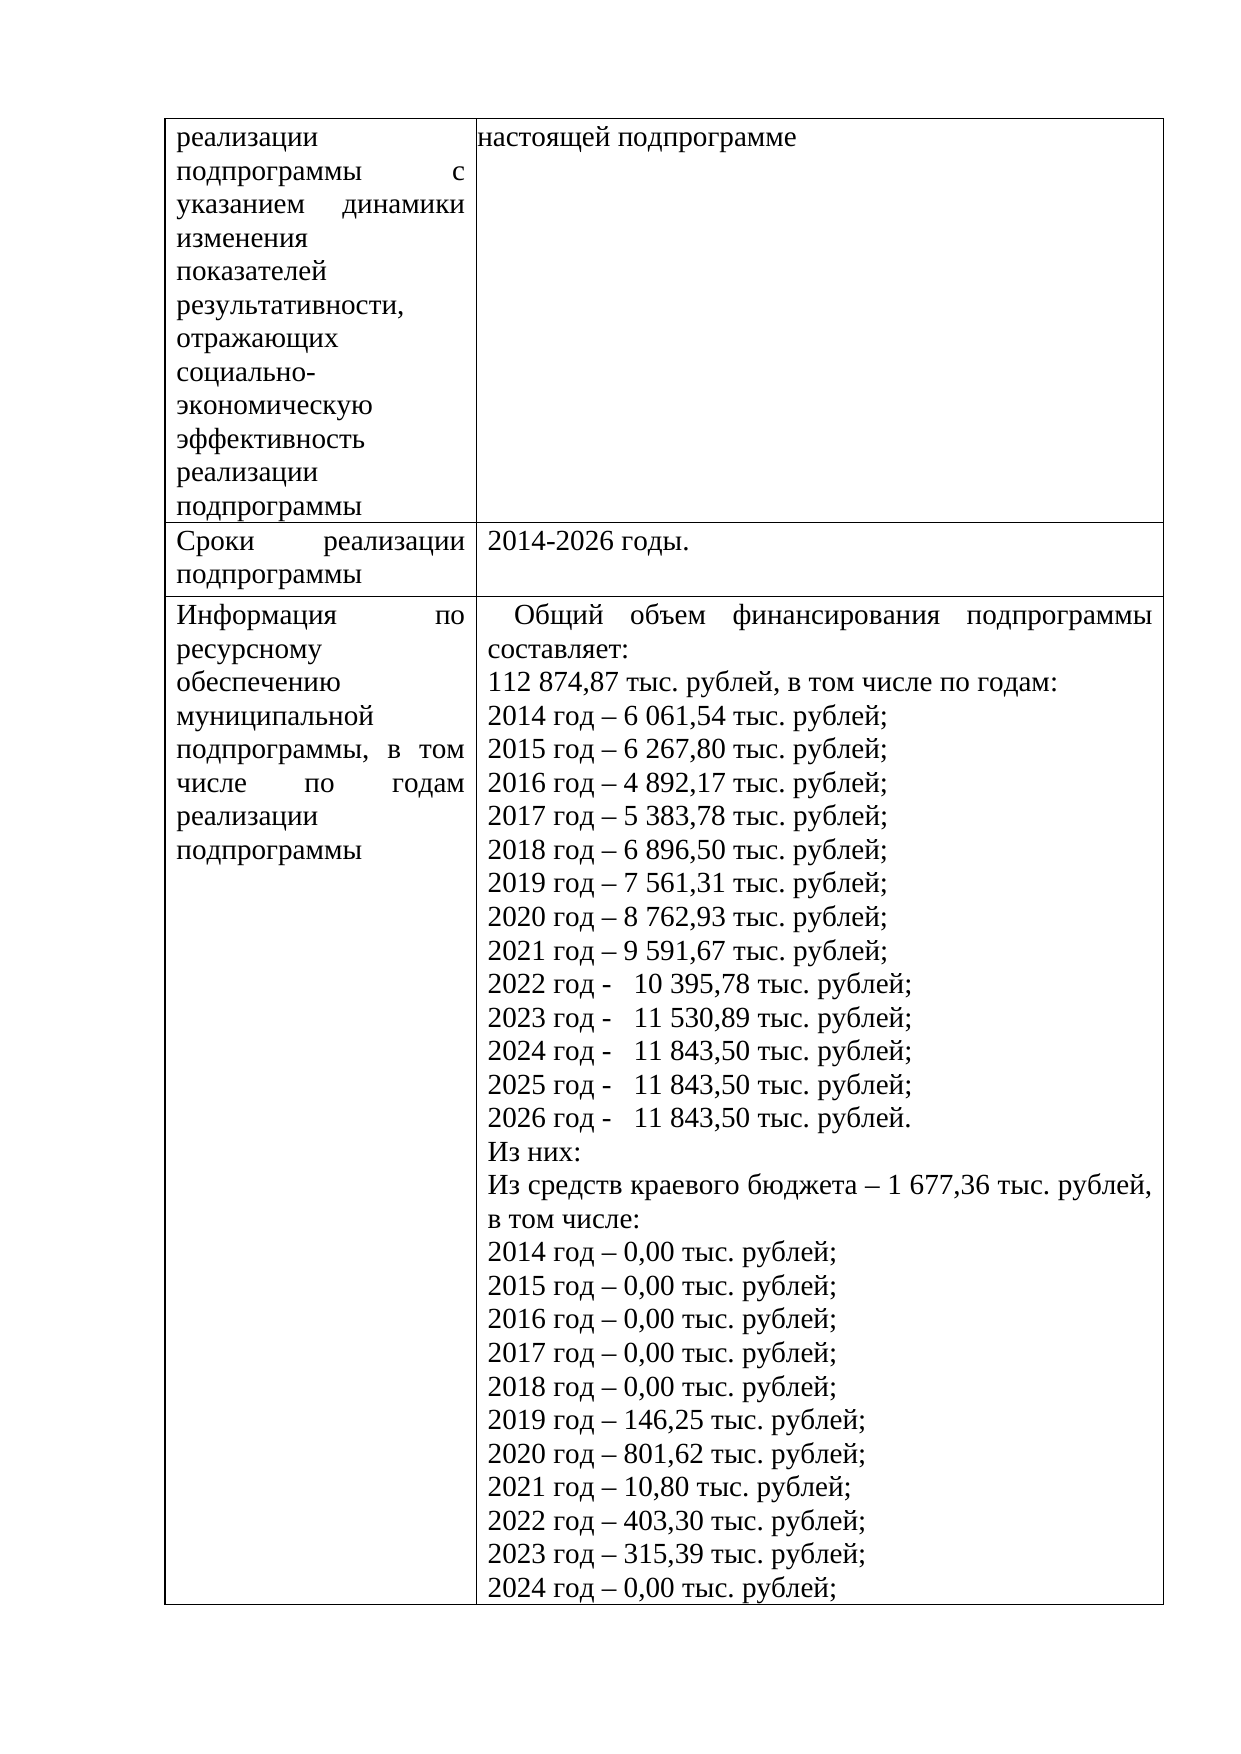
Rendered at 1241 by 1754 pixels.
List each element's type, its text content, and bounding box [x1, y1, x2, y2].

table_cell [166, 119, 476, 522]
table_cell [477, 597, 1163, 1603]
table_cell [166, 597, 476, 1603]
table_cell Сроки реализации подпрограммы [166, 523, 476, 596]
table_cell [477, 119, 1163, 522]
table_cell 2014-2026 годы. [477, 523, 1163, 596]
